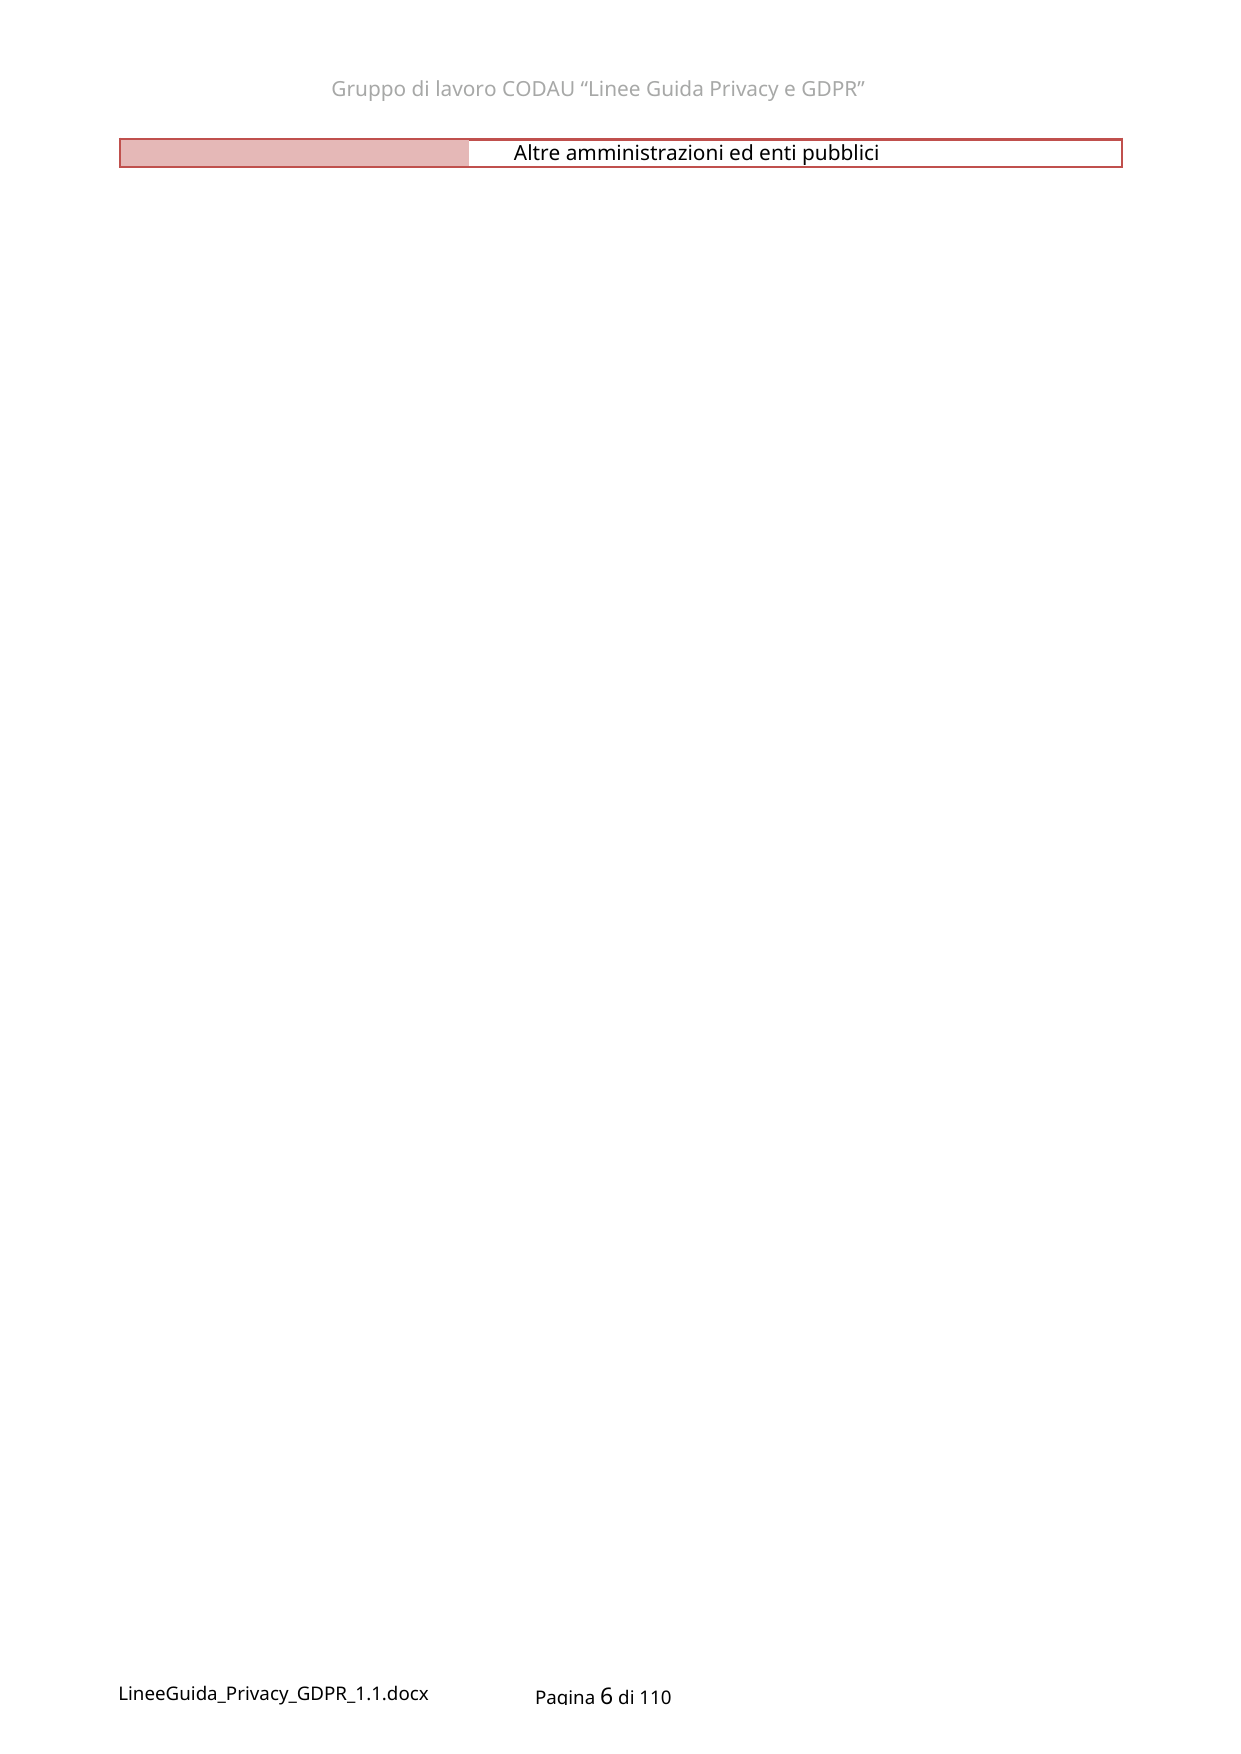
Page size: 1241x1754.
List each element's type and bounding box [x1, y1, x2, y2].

table_cell [121, 140, 469, 166]
table_cell [469, 141, 1121, 166]
